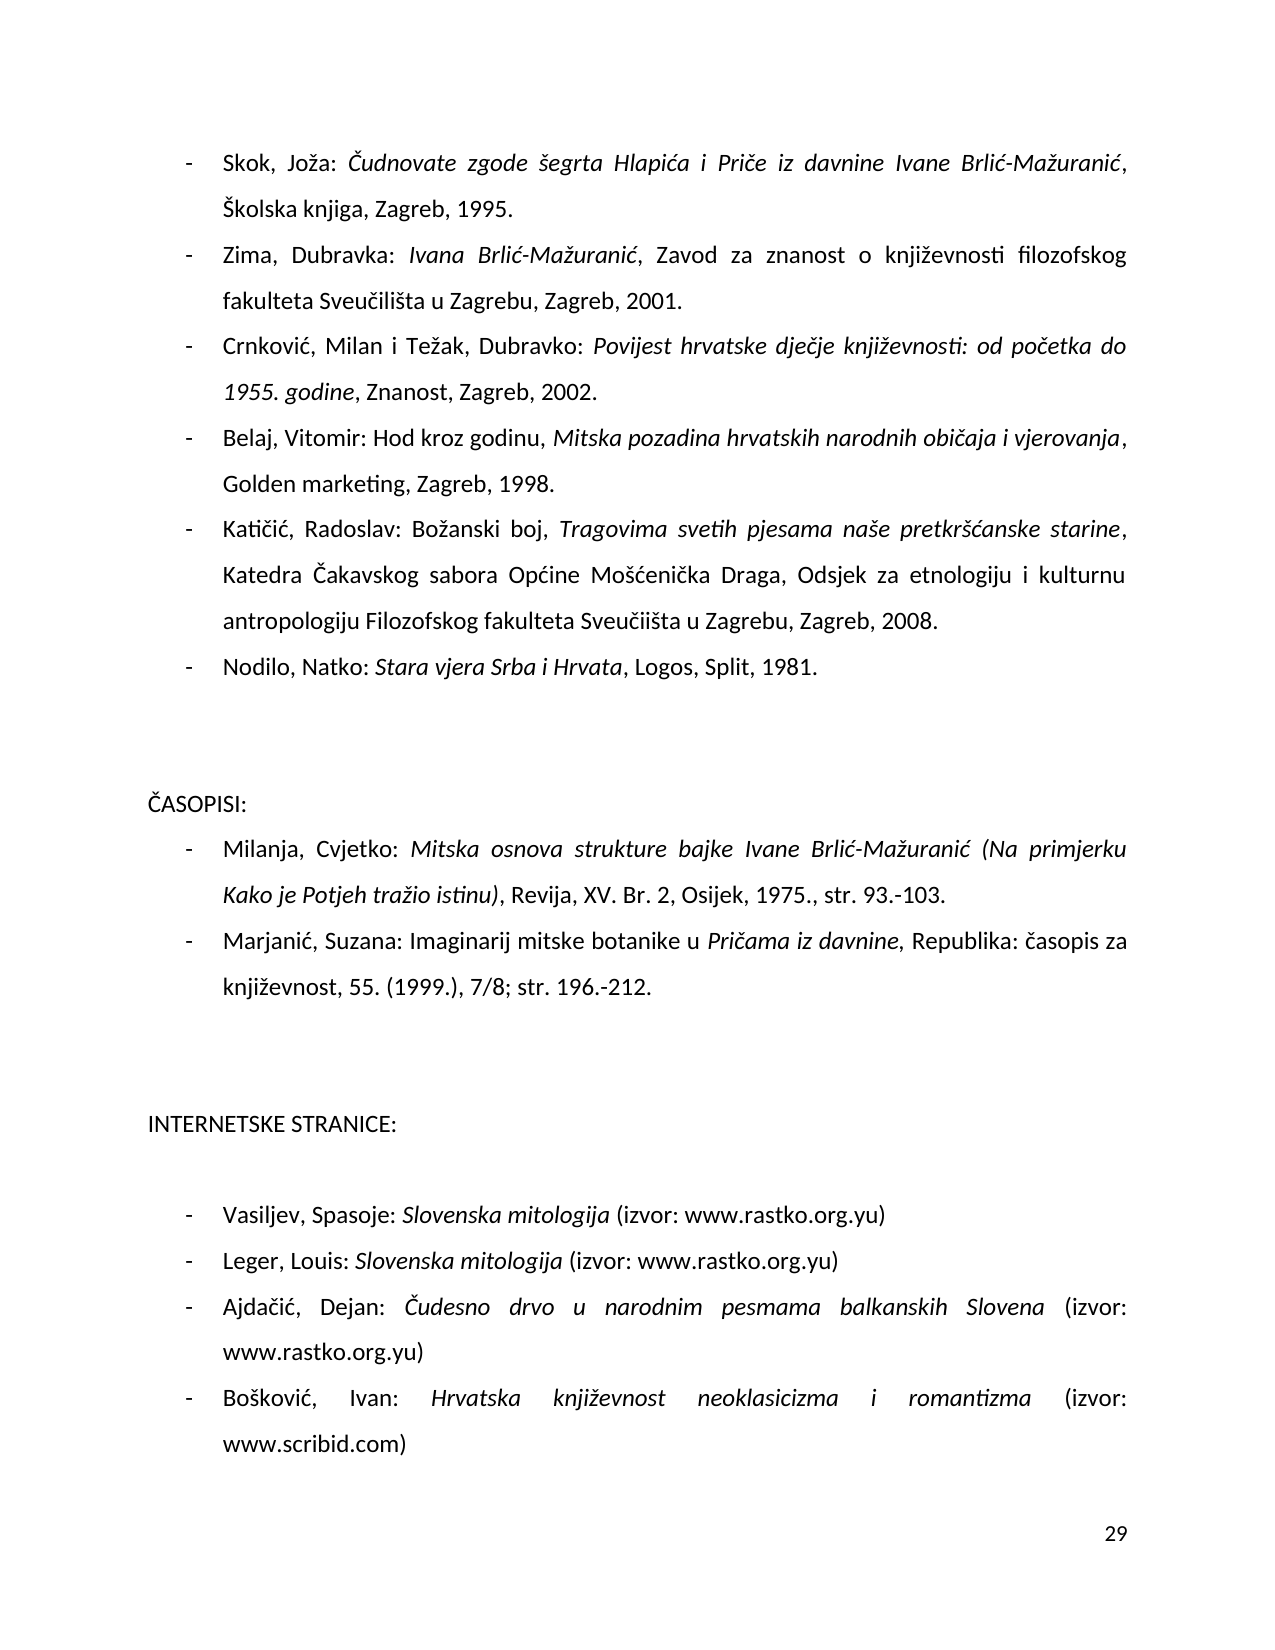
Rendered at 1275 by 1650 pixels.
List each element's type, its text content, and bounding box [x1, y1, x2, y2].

list Ajdačić, Dejan: Čudesno drvo u narodnim pesmama balkanskih Slovena (izvor: www.rastko.org.yu) [185, 1291, 1127, 1367]
list Vasiljev, Spasoje: Slovenska mitologija (izvor: www.rastko.org.yu) [185, 1199, 1127, 1230]
list Marjanić, Suzana: Imaginarij mitske botanike u Pričama iz davnine, Republika: časopis za književnost, 55. (1999.), 7/8; str. 196.-212. [185, 925, 1127, 1001]
list Crnković, Milan i Težak, Dubravko: Povijest hrvatske dječje književnosti: od početka do 1955. godine, Znanost, Zagreb, 2002. [185, 331, 1127, 407]
list Milanja, Cvjetko: Mitska osnova strukture bajke Ivane Brlić-Mažuranić (Na primjerku Kako je Potjeh tražio istinu), Revija, XV. Br. 2, Osijek, 1975., str. 93.-103. [185, 833, 1127, 910]
list Skok, Joža: Čudnovate zgode šegrta Hlapića i Priče iz davnine Ivane Brlić-Mažuranić, Školska knjiga, Zagreb, 1995. [185, 148, 1127, 224]
list Leger, Louis: Slovenska mitologija (izvor: www.rastko.org.yu) [185, 1245, 1127, 1276]
text ČASOPISI: [148, 788, 1127, 818]
list Katičić, Radoslav: Božanski boj, Tragovima svetih pjesama naše pretkršćanske starine, Katedra Čakavskog sabora Općine Mošćenička Draga, Odsjek za etnologiju i kulturnu antropologiju Filozofskog fakulteta Sveučiišta u Zagrebu, Zagreb, 2008. [185, 513, 1127, 635]
list Belaj, Vitomir: Hod kroz godinu, Mitska pozadina hrvatskih narodnih običaja i vjerovanja, Golden marketing, Zagreb, 1998. [185, 422, 1127, 498]
list Zima, Dubravka: Ivana Brlić-Mažuranić, Zavod za znanost o književnosti filozofskog fakulteta Sveučilišta u Zagrebu, Zagreb, 2001. [185, 239, 1127, 315]
list Nodilo, Natko: Stara vjera Srba i Hrvata, Logos, Split, 1981. [185, 651, 1127, 681]
text INTERNETSKE STRANICE: [148, 1108, 1127, 1138]
list Bošković, Ivan: Hrvatska književnost neoklasicizma i romantizma (izvor: www.scribid.com) [185, 1382, 1127, 1458]
